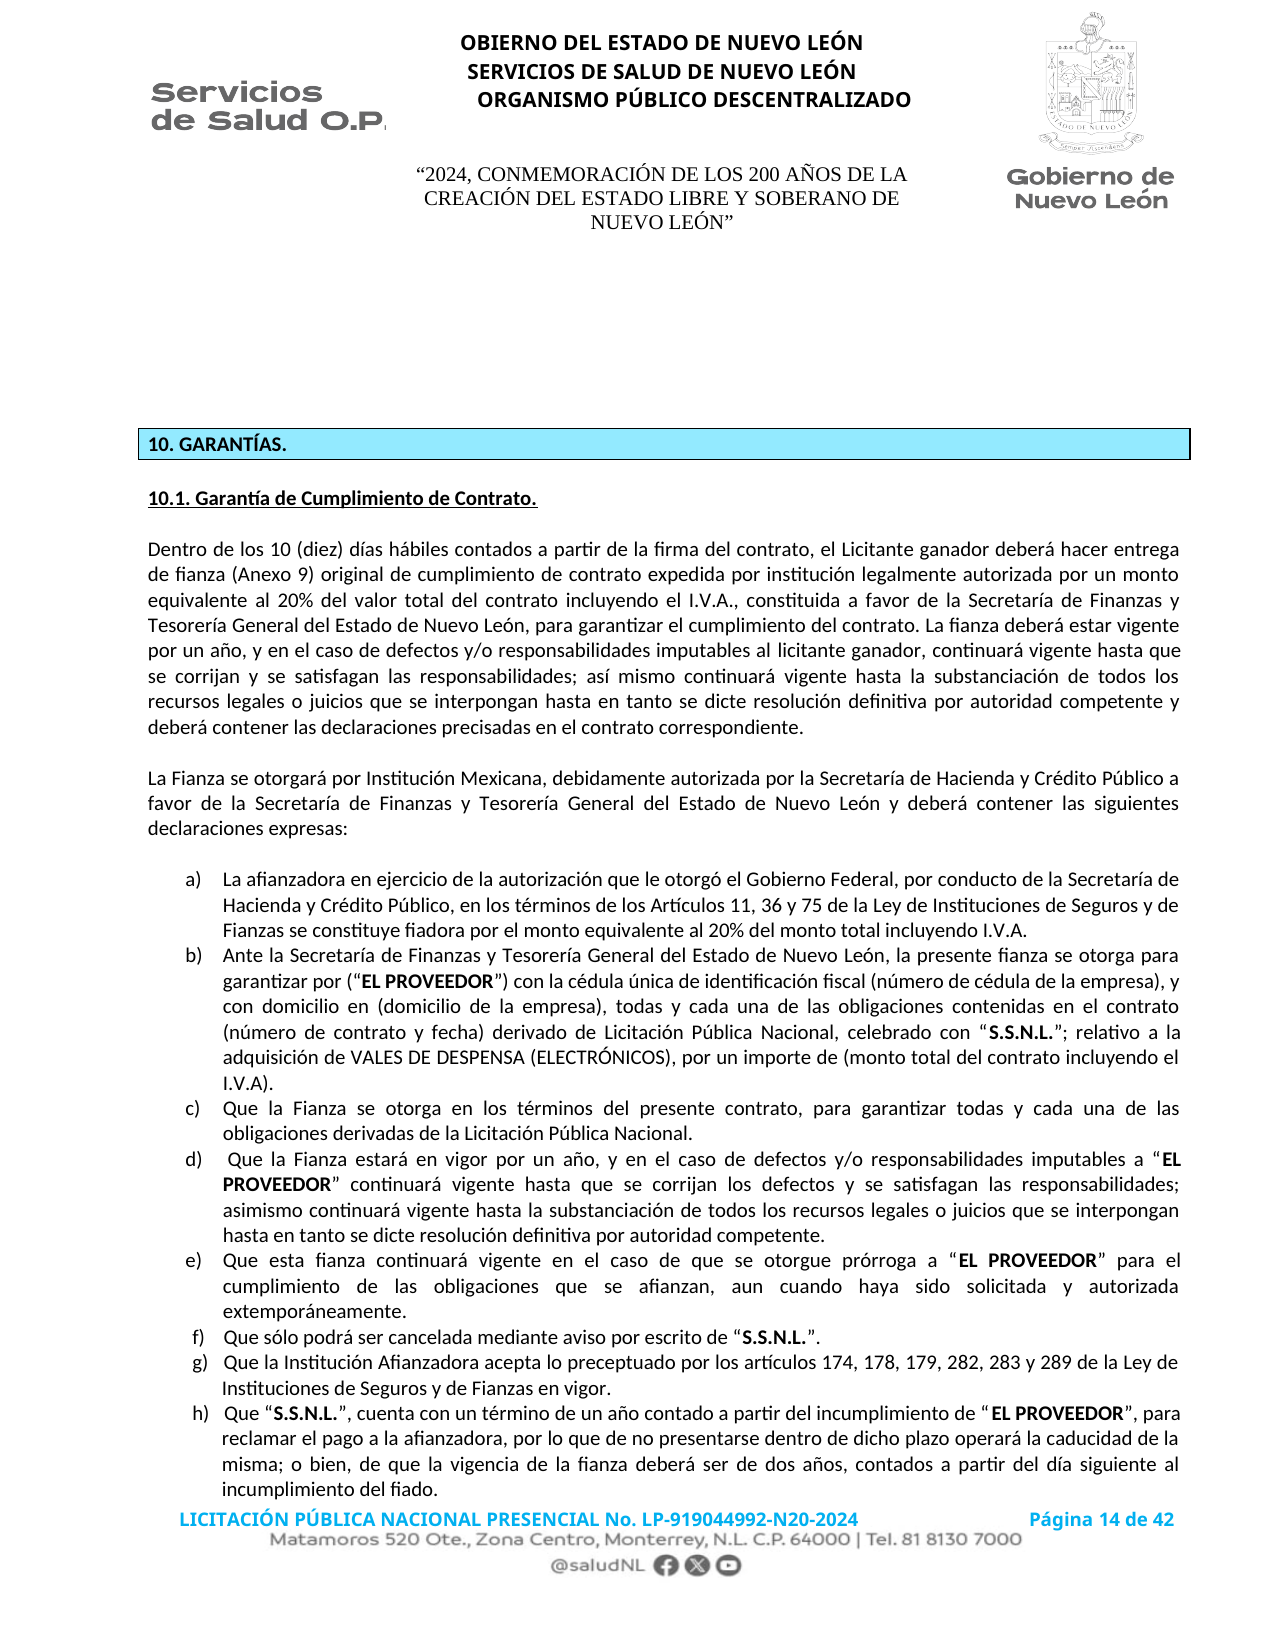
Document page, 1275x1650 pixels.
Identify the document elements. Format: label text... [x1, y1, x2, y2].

text g) Que la Institución Afianzadora acepta lo preceptuado por los artículos 174, 178, 179, 282, 283 y 289 de la Ley de Instituciones de Seguros y de Fianzas en vigor. [192, 1349, 1181, 1400]
text La Fianza se otorgará por Institución Mexicana, debidamente autorizada por la Secretaría de Hacienda y Crédito Público a favor de la Secretaría de Finanzas y Tesorería General del Estado de Nuevo León y deberá contener las siguientes declaraciones expresas: [148, 765, 1181, 841]
picture [991, 0, 1190, 224]
text 10.1. Garantía de Cumplimiento de Contrato. [148, 485, 1181, 511]
list Que esta fianza continuará vigente en el caso de que se otorgue prórroga a “EL PROVEEDOR” para el cumplimiento de las obligaciones que se afianzan, aun cuando haya sido solicitada y autorizada extemporáneamente. [185, 1248, 1181, 1324]
list Ante la Secretaría de Finanzas y Tesorería General del Estado de Nuevo León, la presente fianza se otorga para garantizar por (“EL PROVEEDOR”) con la cédula única de identificación fiscal (número de cédula de la empresa), y con domicilio en (domicilio de la empresa), todas y cada una de las obligaciones contenidas en el contrato (número de contrato y fecha) derivado de Licitación Pública Nacional, celebrado con “S.S.N.L.”; relativo a la adquisición de VALES DE DESPENSA (ELECTRÓNICOS), por un importe de (monto total del contrato incluyendo el I.V.A). [185, 943, 1181, 1095]
text h) Que “S.S.N.L.”, cuenta con un término de un año contado a partir del incumplimiento de “EL PROVEEDOR”, para reclamar el pago a la afianzadora, por lo que de no presentarse dentro de dicho plazo operará la caducidad de la misma; o bien, de que la vigencia de la fianza deberá ser de dos años, contados a partir del día siguiente al incumplimiento del fiado. [192, 1400, 1181, 1502]
picture [264, 1515, 269, 1523]
text 10. GARANTÍAS. [139, 429, 1189, 459]
list La afianzadora en ejercicio de la autorización que le otorgó el Gobierno Federal, por conducto de la Secretaría de Hacienda y Crédito Público, en los términos de los Artículos 11, 36 y 75 de la Ley de Instituciones de Seguros y de Fianzas se constituye fiadora por el monto equivalente al 20% del monto total incluyendo I.V.A. [185, 866, 1181, 943]
text Dentro de los 10 (diez) días hábiles contados a partir de la firma del contrato, el Licitante ganador deberá hacer entrega de fianza (Anexo 9) original de cumplimiento de contrato expedida por institución legalmente autorizada por un monto equivalente al 20% del valor total del contrato incluyendo el I.V.A., constituida a favor de la Secretaría de Finanzas y Tesorería General del Estado de Nuevo León, para garantizar el cumplimiento del contrato. La fianza deberá estar vigente por un año, y en el caso de defectos y/o responsabilidades imputables al licitante ganador, continuará vigente hasta que se corrijan y se satisfagan las responsabilidades; así mismo continuará vigente hasta la substanciación de todos los recursos legales o juicios que se interpongan hasta en tanto se dicte resolución definitiva por autoridad competente y deberá contener las declaraciones precisadas en el contrato correspondiente. [148, 536, 1181, 739]
list Que la Fianza estará en vigor por un año, y en el caso de defectos y/o responsabilidades imputables a “EL PROVEEDOR” continuará vigente hasta que se corrijan los defectos y se satisfagan las responsabilidades; asimismo continuará vigente hasta la substanciación de todos los recursos legales o juicios que se interpongan hasta en tanto se dicte resolución definitiva por autoridad competente. [185, 1146, 1181, 1248]
list Que la Fianza se otorga en los términos del presente contrato, para garantizar todas y cada una de las obligaciones derivadas de la Licitación Pública Nacional. [185, 1095, 1181, 1146]
picture [7, 1508, 1275, 1595]
text f) Que sólo podrá ser cancelada mediante aviso por escrito de “S.S.N.L.”. [192, 1324, 1181, 1349]
picture [147, 75, 385, 132]
